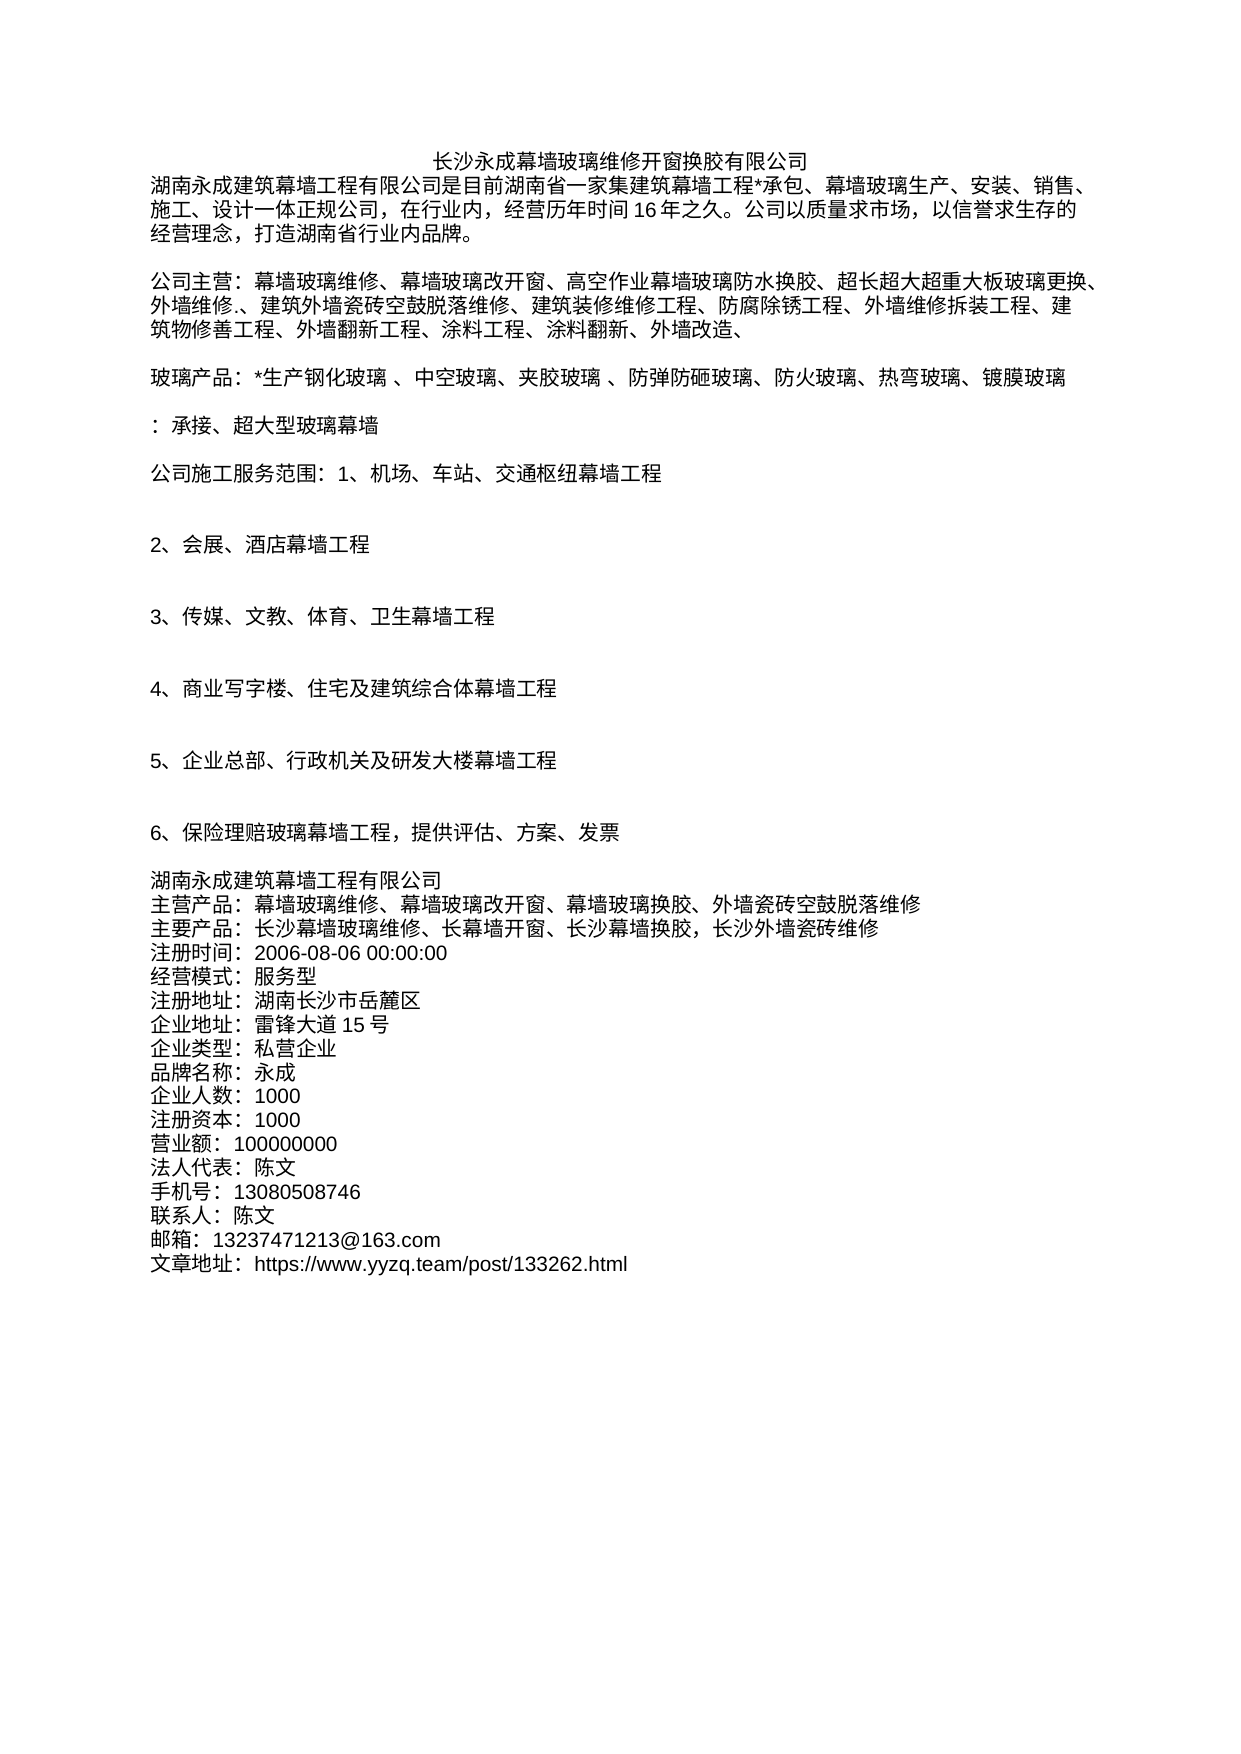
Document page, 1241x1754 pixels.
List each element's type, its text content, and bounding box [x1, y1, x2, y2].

text 手机号：13080508746 [150, 1180, 1090, 1204]
text 邮箱：13237471213@163.com [150, 1228, 1090, 1252]
text 湖南永成建筑幕墙工程有限公司 [150, 869, 1090, 893]
text 经营模式：服务型 [150, 964, 1090, 988]
text 湖南永成建筑幕墙工程有限公司是目前湖南省一家集建筑幕墙工程*承包、幕墙玻璃生产、安装、销售、施工、设计一体正规公司，在行业内，经营历年时间16年之久。公司以质量求市场，以信誉求生存的经营理念，打造湖南省行业内品牌。 [150, 174, 1090, 246]
text 文章地址：https://www.yyzq.team/post/133262.html [150, 1252, 1090, 1276]
text 2、会展、酒店幕墙工程 [150, 533, 1090, 557]
text 主要产品：长沙幕墙玻璃维修、长幕墙开窗、长沙幕墙换胶，长沙外墙瓷砖维修 [150, 917, 1090, 941]
text 注册资本：1000 [150, 1108, 1090, 1132]
text 法人代表：陈文 [150, 1156, 1090, 1180]
text 公司施工服务范围：1、机场、车站、交通枢纽幕墙工程 [150, 461, 1090, 485]
text 品牌名称：永成 [150, 1060, 1090, 1084]
text 主营产品：幕墙玻璃维修、幕墙玻璃改开窗、幕墙玻璃换胶、外墙瓷砖空鼓脱落维修 [150, 893, 1090, 917]
text 企业人数：1000 [150, 1084, 1090, 1108]
text 企业类型：私营企业 [150, 1036, 1090, 1060]
text 长沙永成幕墙玻璃维修开窗换胶有限公司 [150, 150, 1090, 174]
text 企业地址：雷锋大道15号 [150, 1012, 1090, 1036]
text 玻璃产品：*生产钢化玻璃 、中空玻璃、夹胶玻璃 、防弹防砸玻璃、防火玻璃、热弯玻璃、镀膜玻璃 [150, 366, 1090, 389]
text 4、商业写字楼、住宅及建筑综合体幕墙工程 [150, 677, 1090, 701]
text 3、传媒、文教、体育、卫生幕墙工程 [150, 605, 1090, 629]
text 注册时间：2006-08-06 00:00:00 [150, 941, 1090, 964]
text 5、企业总部、行政机关及研发大楼幕墙工程 [150, 749, 1090, 773]
text 公司主营：幕墙玻璃维修、幕墙玻璃改开窗、高空作业幕墙玻璃防水换胶、超长超大超重大板玻璃更换、外墙维修.、建筑外墙瓷砖空鼓脱落维修、建筑装修维修工程、防腐除锈工程、外墙维修拆装工程、建筑物修善工程、外墙翻新工程、涂料工程、涂料翻新、外墙改造、 [150, 270, 1090, 342]
text 注册地址：湖南长沙市岳麓区 [150, 988, 1090, 1012]
text 联系人：陈文 [150, 1204, 1090, 1228]
text 6、保险理赔玻璃幕墙工程，提供评估、方案、发票 [150, 821, 1090, 845]
text ：承接、超大型玻璃幕墙 [150, 413, 1090, 437]
text 营业额：100000000 [150, 1132, 1090, 1156]
